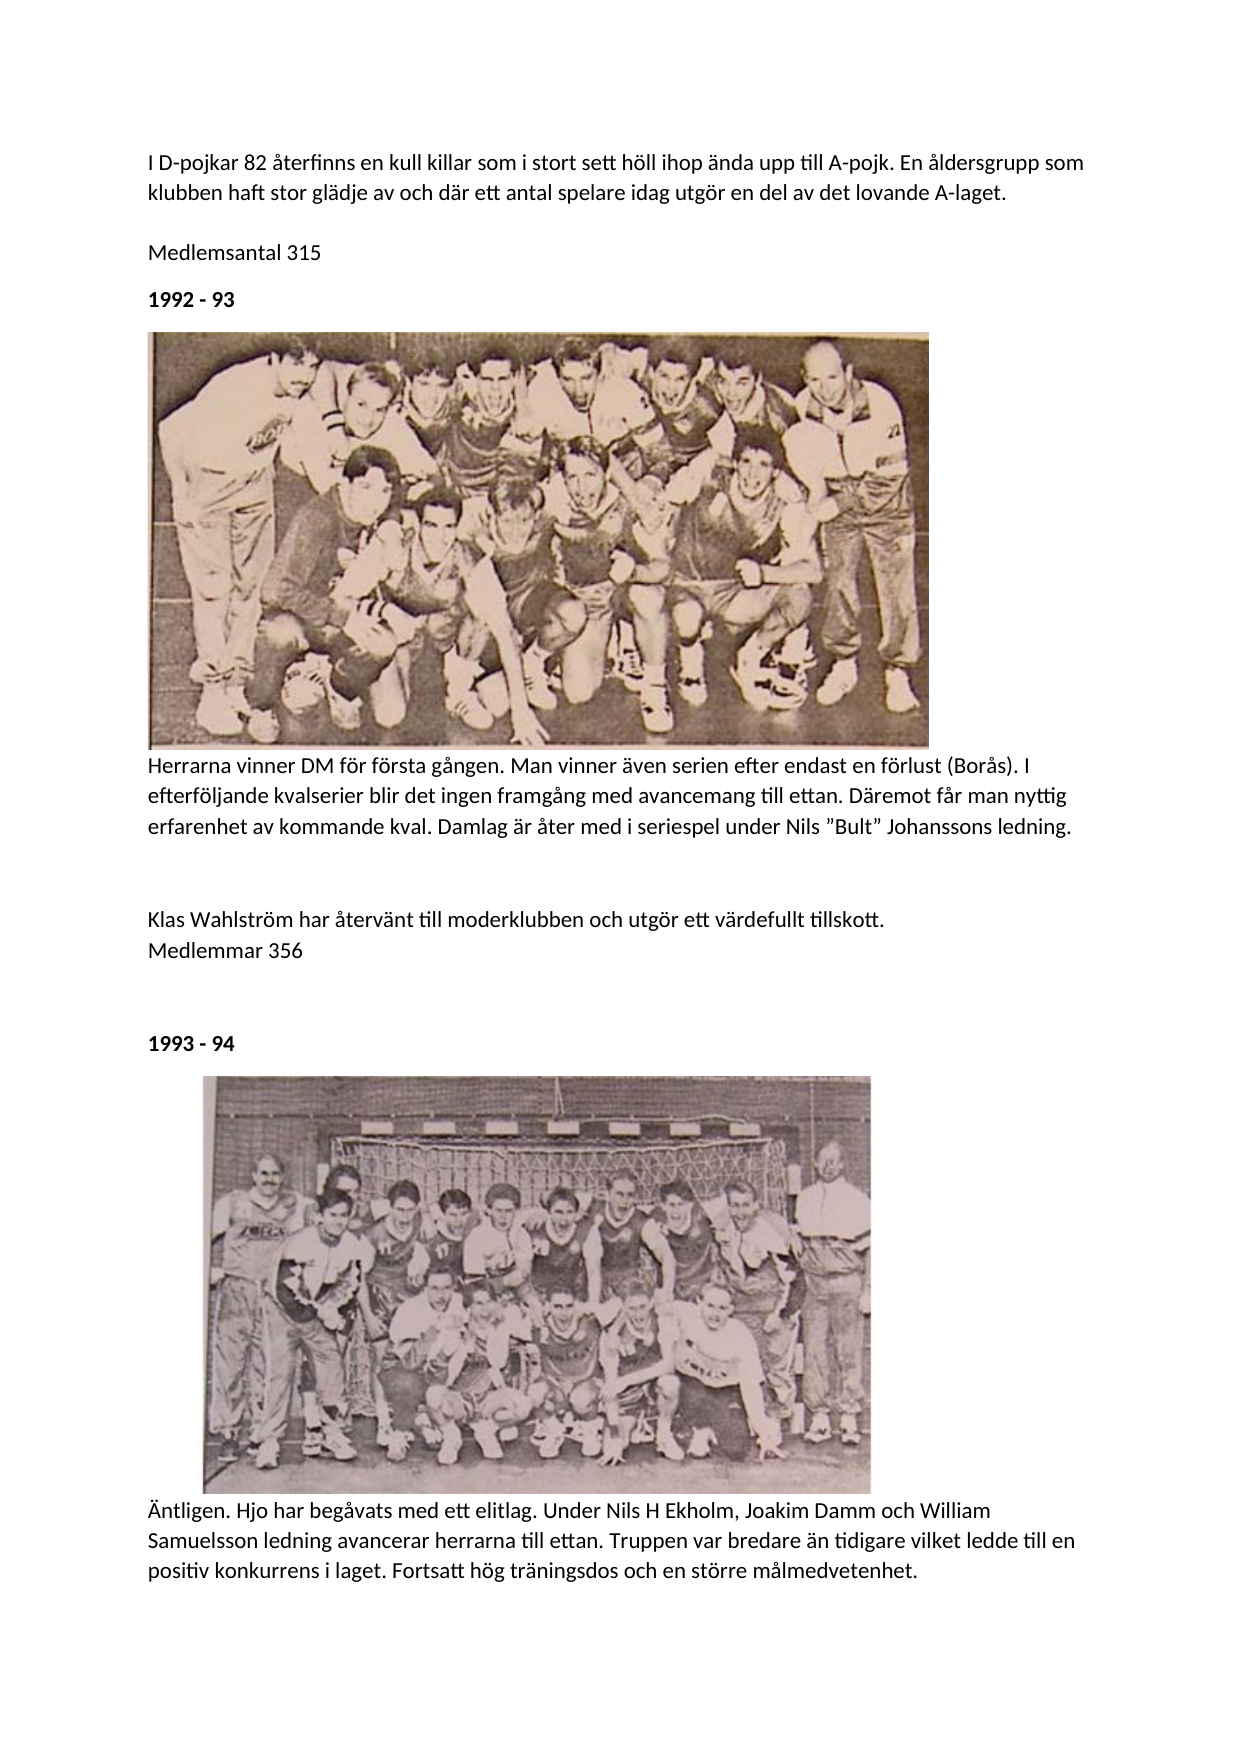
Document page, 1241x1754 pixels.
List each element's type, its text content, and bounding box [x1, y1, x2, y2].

text 1992 - 93 [148, 285, 1093, 313]
text Klas Wahlström har återvänt till moderklubben och utgör ett värdefullt tillskott. Medlemmar 356 [148, 906, 1093, 964]
picture [147, 332, 929, 750]
text I D-pojkar 82 återfinns en kull killar som i stort sett höll ihop ända upp till A-pojk. En åldersgrupp som klubben haft stor glädje av och där ett antal spelare idag utgör en del av det lovande A-laget. Medlemsantal 315 [148, 148, 1093, 266]
picture [147, 1076, 929, 1494]
text 1993 - 94 [148, 1029, 1093, 1057]
